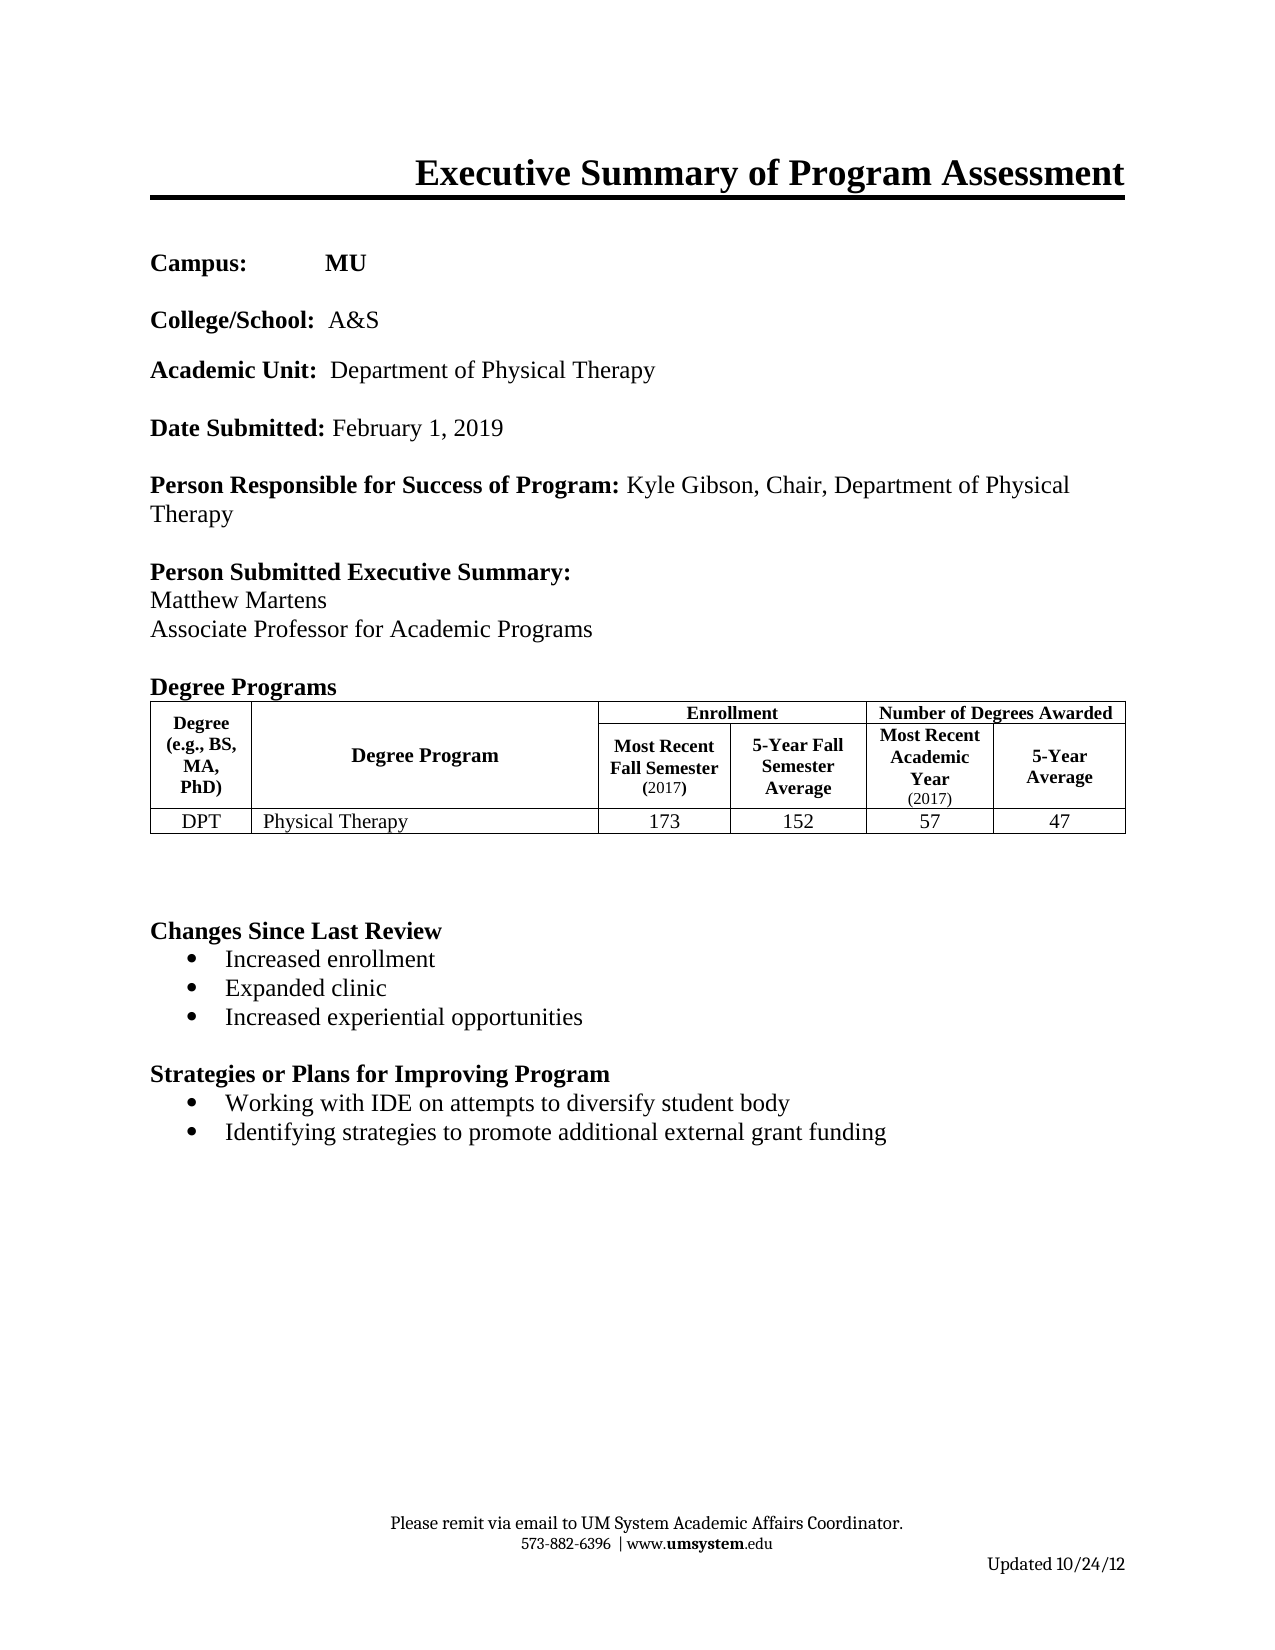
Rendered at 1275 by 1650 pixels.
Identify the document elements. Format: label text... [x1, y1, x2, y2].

text College/School: A&S [150, 305, 1125, 334]
text Person Submitted Executive Summary: [150, 557, 1125, 586]
text Associate Professor for Academic Programs [150, 614, 1125, 643]
table_header Degree (e.g., BS, MA, PhD) [151, 702, 251, 808]
text Strategies or Plans for Improving Program [150, 1059, 1125, 1088]
table_cell 57 [867, 809, 993, 833]
table_cell 47 [994, 809, 1125, 833]
text Campus: MU [150, 248, 1125, 277]
table_cell Physical Therapy [252, 809, 598, 833]
text Academic Unit: Department of Physical Therapy [150, 356, 1125, 384]
text Person Responsible for Success of Program: Kyle Gibson, Chair, Department of Physical Therapy [150, 471, 1125, 528]
list Increased enrollment [187, 944, 1125, 973]
table_cell 5-Year Fall Semester Average [731, 724, 866, 808]
text Date Submitted: February 1, 2019 [150, 413, 1125, 442]
table_header Number of Degrees Awarded [867, 702, 1125, 723]
list Working with IDE on attempts to diversify student body [187, 1088, 1125, 1117]
list Increased experiential opportunities [187, 1002, 1125, 1031]
table_cell Most Recent Academic Year (2017) [867, 724, 993, 808]
table_cell 173 [599, 809, 730, 833]
table_cell Most Recent Fall Semester (2017) [599, 724, 730, 808]
text Degree Programs [150, 672, 1125, 701]
text Changes Since Last Review [150, 916, 1125, 944]
table_header Enrollment [599, 702, 866, 723]
table_cell DPT [151, 809, 251, 833]
list Expanded clinic [187, 973, 1125, 1002]
text Executive Summary of Program Assessment [150, 150, 1125, 195]
table_cell 152 [731, 809, 866, 833]
text Matthew Martens [150, 586, 1125, 614]
list Identifying strategies to promote additional external grant funding [187, 1117, 1125, 1146]
table_cell 5-Year Average [994, 724, 1125, 808]
table_header Degree Program [252, 702, 598, 808]
